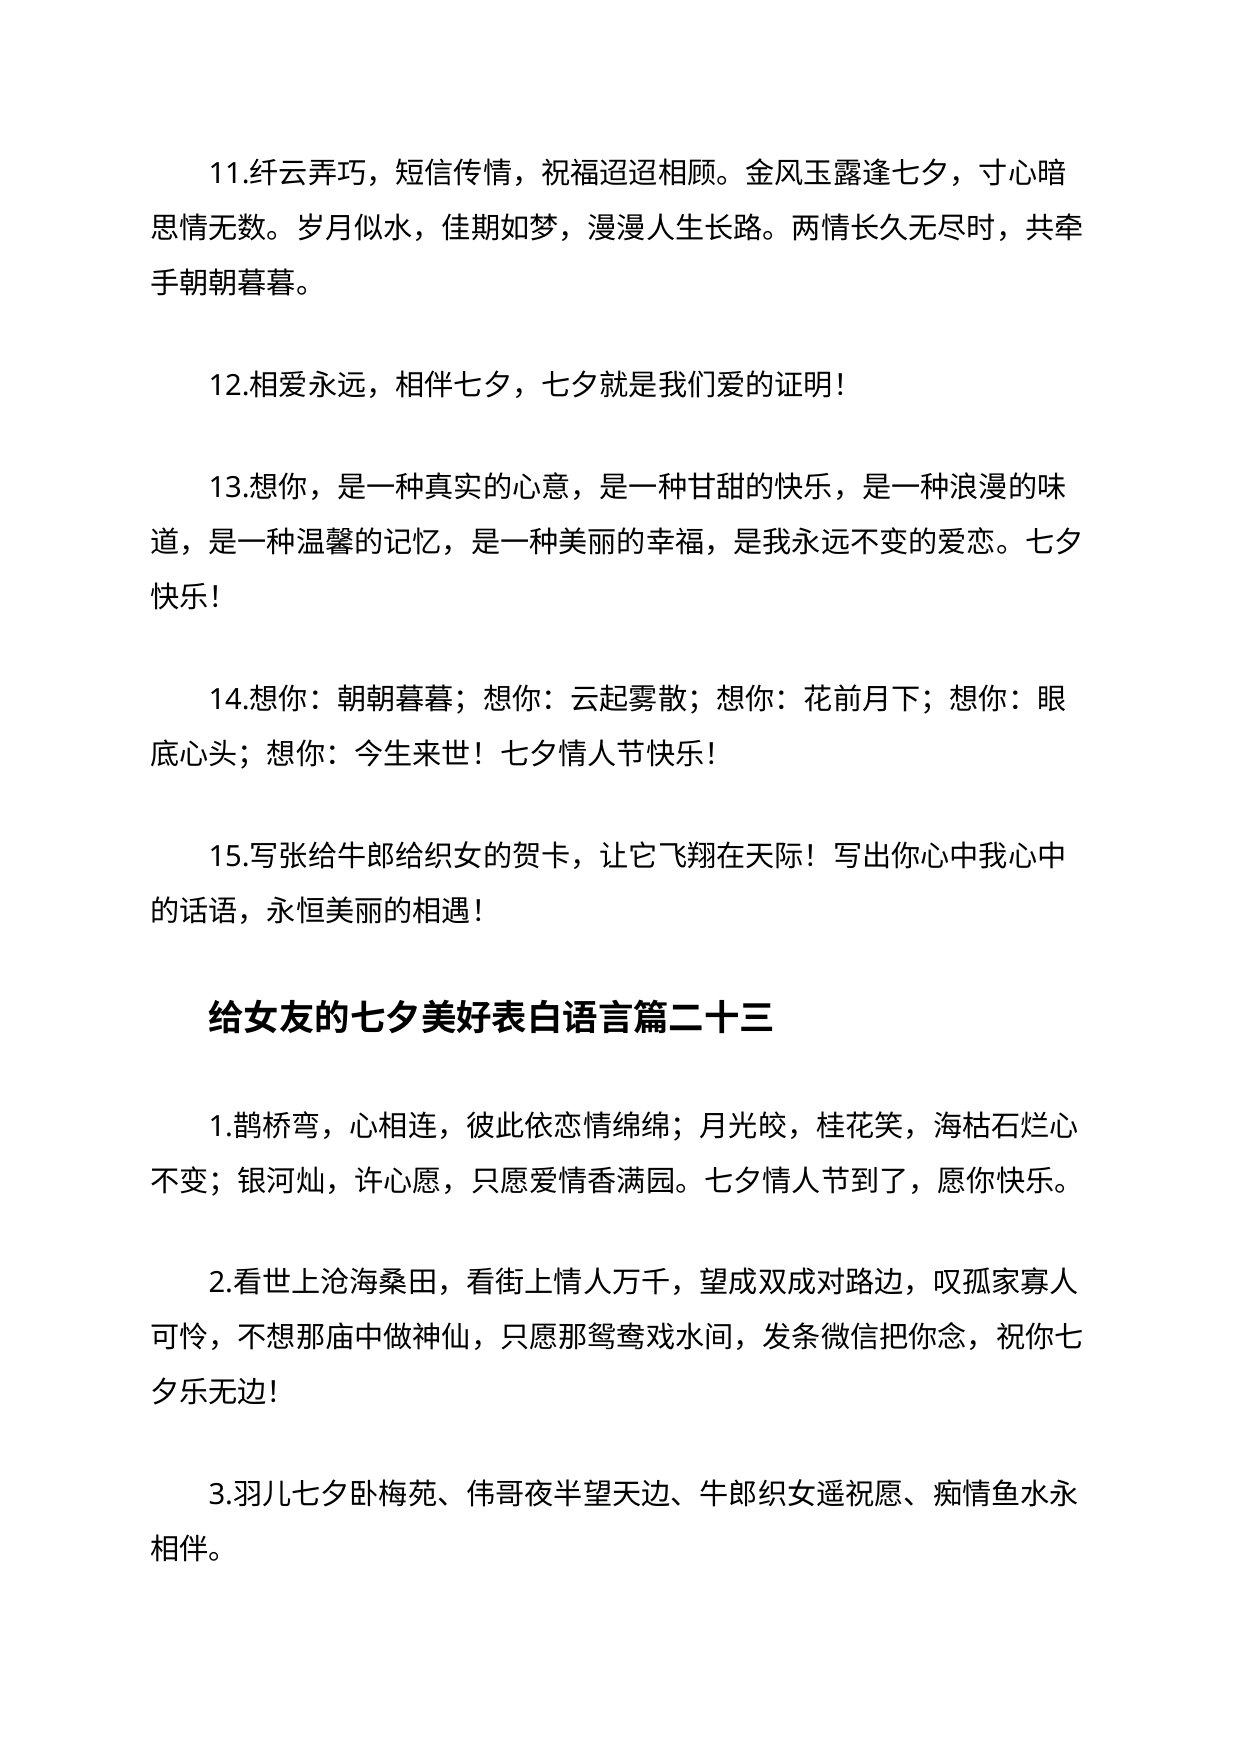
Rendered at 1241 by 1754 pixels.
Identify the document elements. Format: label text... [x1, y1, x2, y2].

text 13.想你，是一种真实的心意，是一种甘甜的快乐，是一种浪漫的味道，是一种温馨的记忆，是一种美丽的幸福，是我永远不变的爱恋。七夕快乐！ [150, 464, 1090, 616]
text 11.纤云弄巧，短信传情，祝福迢迢相顾。金风玉露逢七夕，寸心暗思情无数。岁月似水，佳期如梦，漫漫人生长路。两情长久无尽时，共牵手朝朝暮暮。 [150, 150, 1090, 302]
text 12.相爱永远，相伴七夕，七夕就是我们爱的证明！ [150, 362, 1090, 404]
text 3.羽儿七夕卧梅苑、伟哥夜半望天边、牛郎织女遥祝愿、痴情鱼水永相伴。 [150, 1471, 1090, 1568]
text 14.想你：朝朝暮暮；想你：云起雾散；想你：花前月下；想你：眼底心头；想你：今生来世！七夕情人节快乐！ [150, 675, 1090, 773]
text 给女友的七夕美好表白语言篇二十三 [150, 989, 1090, 1040]
text 1.鹊桥弯，心相连，彼此依恋情绵绵；月光皎，桂花笑，海枯石烂心不变；银河灿，许心愿，只愿爱情香满园。七夕情人节到了，愿你快乐。 [150, 1102, 1090, 1199]
text 2.看世上沧海桑田，看街上情人万千，望成双成对路边，叹孤家寡人可怜，不想那庙中做神仙，只愿那鸳鸯戏水间，发条微信把你念，祝你七夕乐无边！ [150, 1259, 1090, 1411]
text 15.写张给牛郎给织女的贺卡，让它飞翔在天际！写出你心中我心中的话语，永恒美丽的相遇！ [150, 832, 1090, 929]
